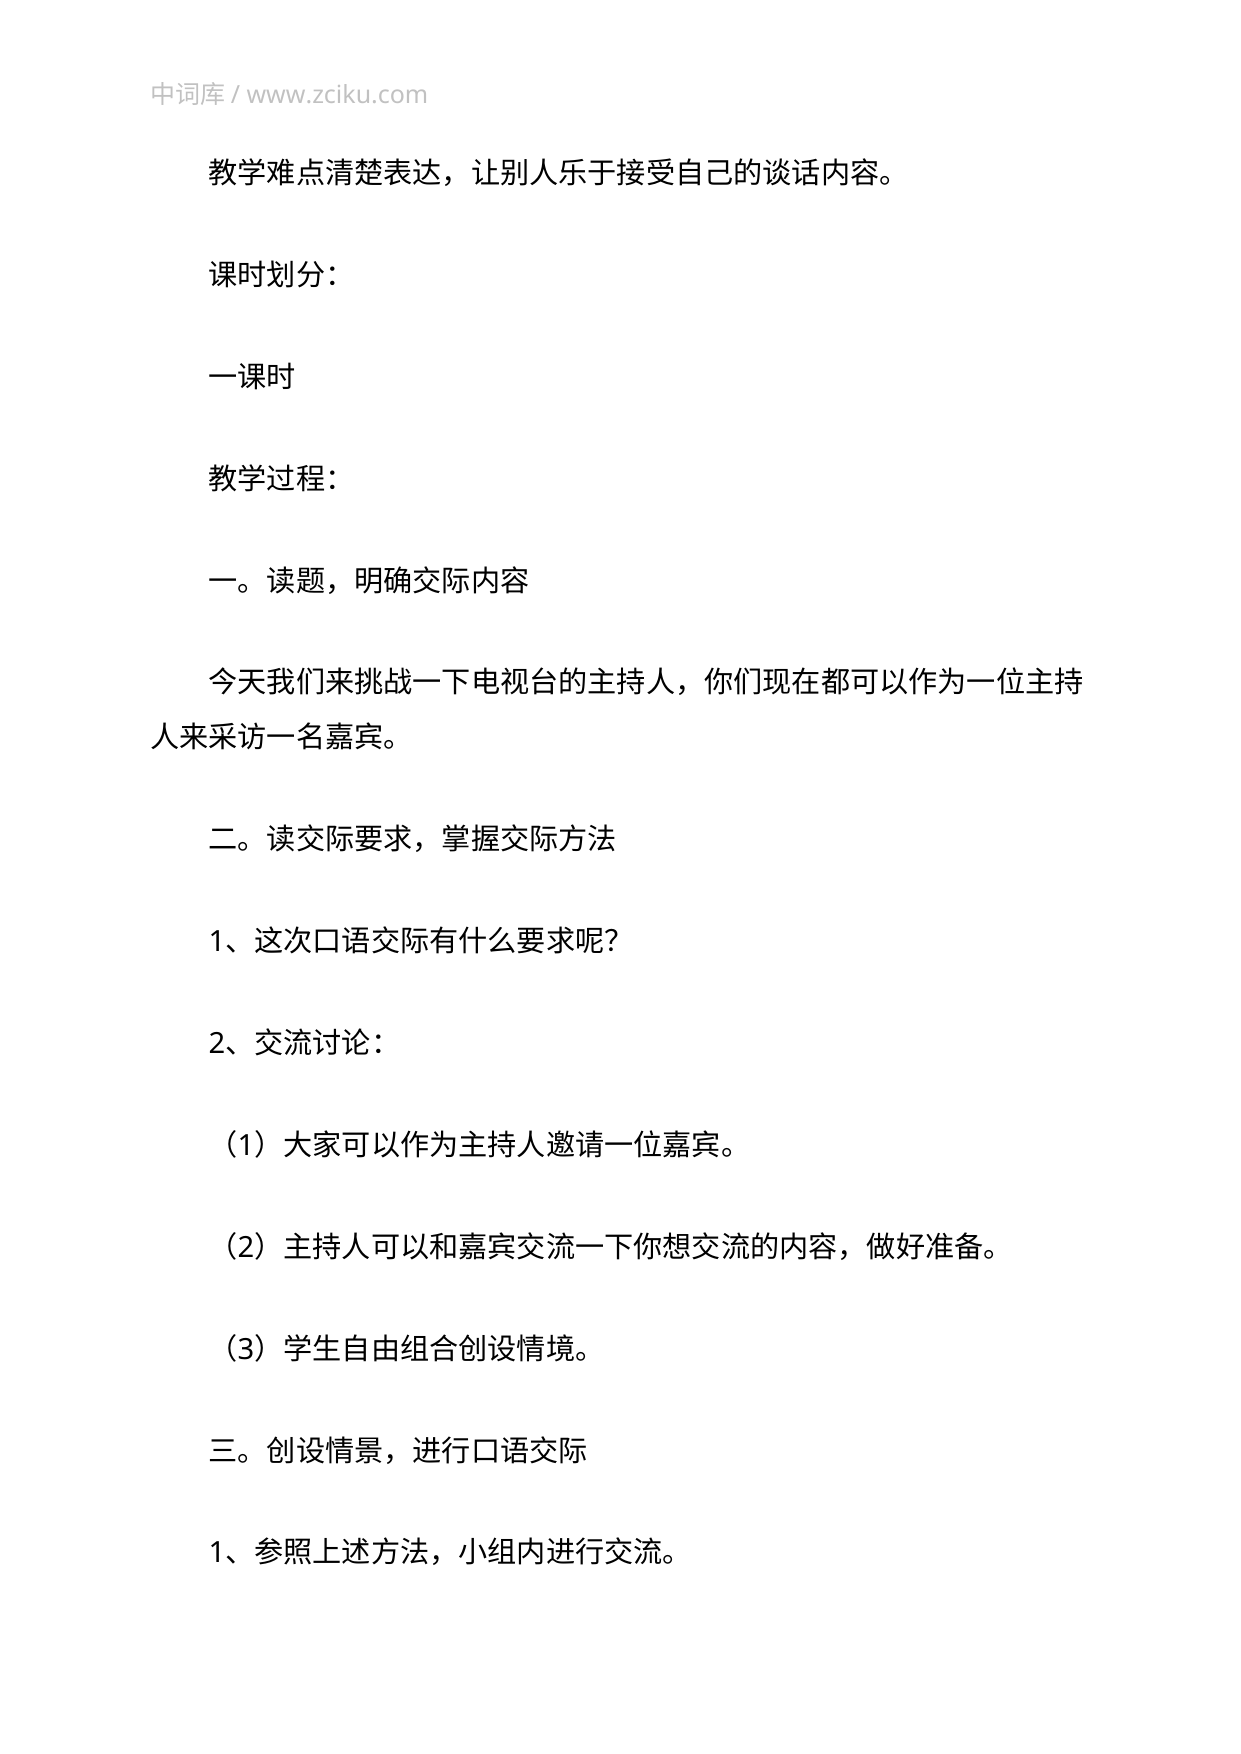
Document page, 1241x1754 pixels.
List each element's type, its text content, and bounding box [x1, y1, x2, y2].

text 三。创设情景，进行口语交际 [150, 1427, 1090, 1469]
text （1）大家可以作为主持人邀请一位嘉宾。 [150, 1121, 1090, 1164]
text 1、参照上述方法，小组内进行交流。 [150, 1529, 1090, 1571]
text 教学难点清楚表达，让别人乐于接受自己的谈话内容。 [150, 150, 1090, 192]
text 一。读题，明确交际内容 [150, 557, 1090, 599]
text 课时划分： [150, 252, 1090, 294]
text 2、交流讨论： [150, 1019, 1090, 1062]
text 二。读交际要求，掌握交际方法 [150, 816, 1090, 858]
text 今天我们来挑战一下电视台的主持人，你们现在都可以作为一位主持人来采访一名嘉宾。 [150, 659, 1090, 756]
text （3）学生自由组合创设情境。 [150, 1325, 1090, 1368]
text 一课时 [150, 353, 1090, 396]
text 1、这次口语交际有什么要求呢？ [150, 917, 1090, 960]
text （2）主持人可以和嘉宾交流一下你想交流的内容，做好准备。 [150, 1223, 1090, 1266]
text 教学过程： [150, 455, 1090, 498]
